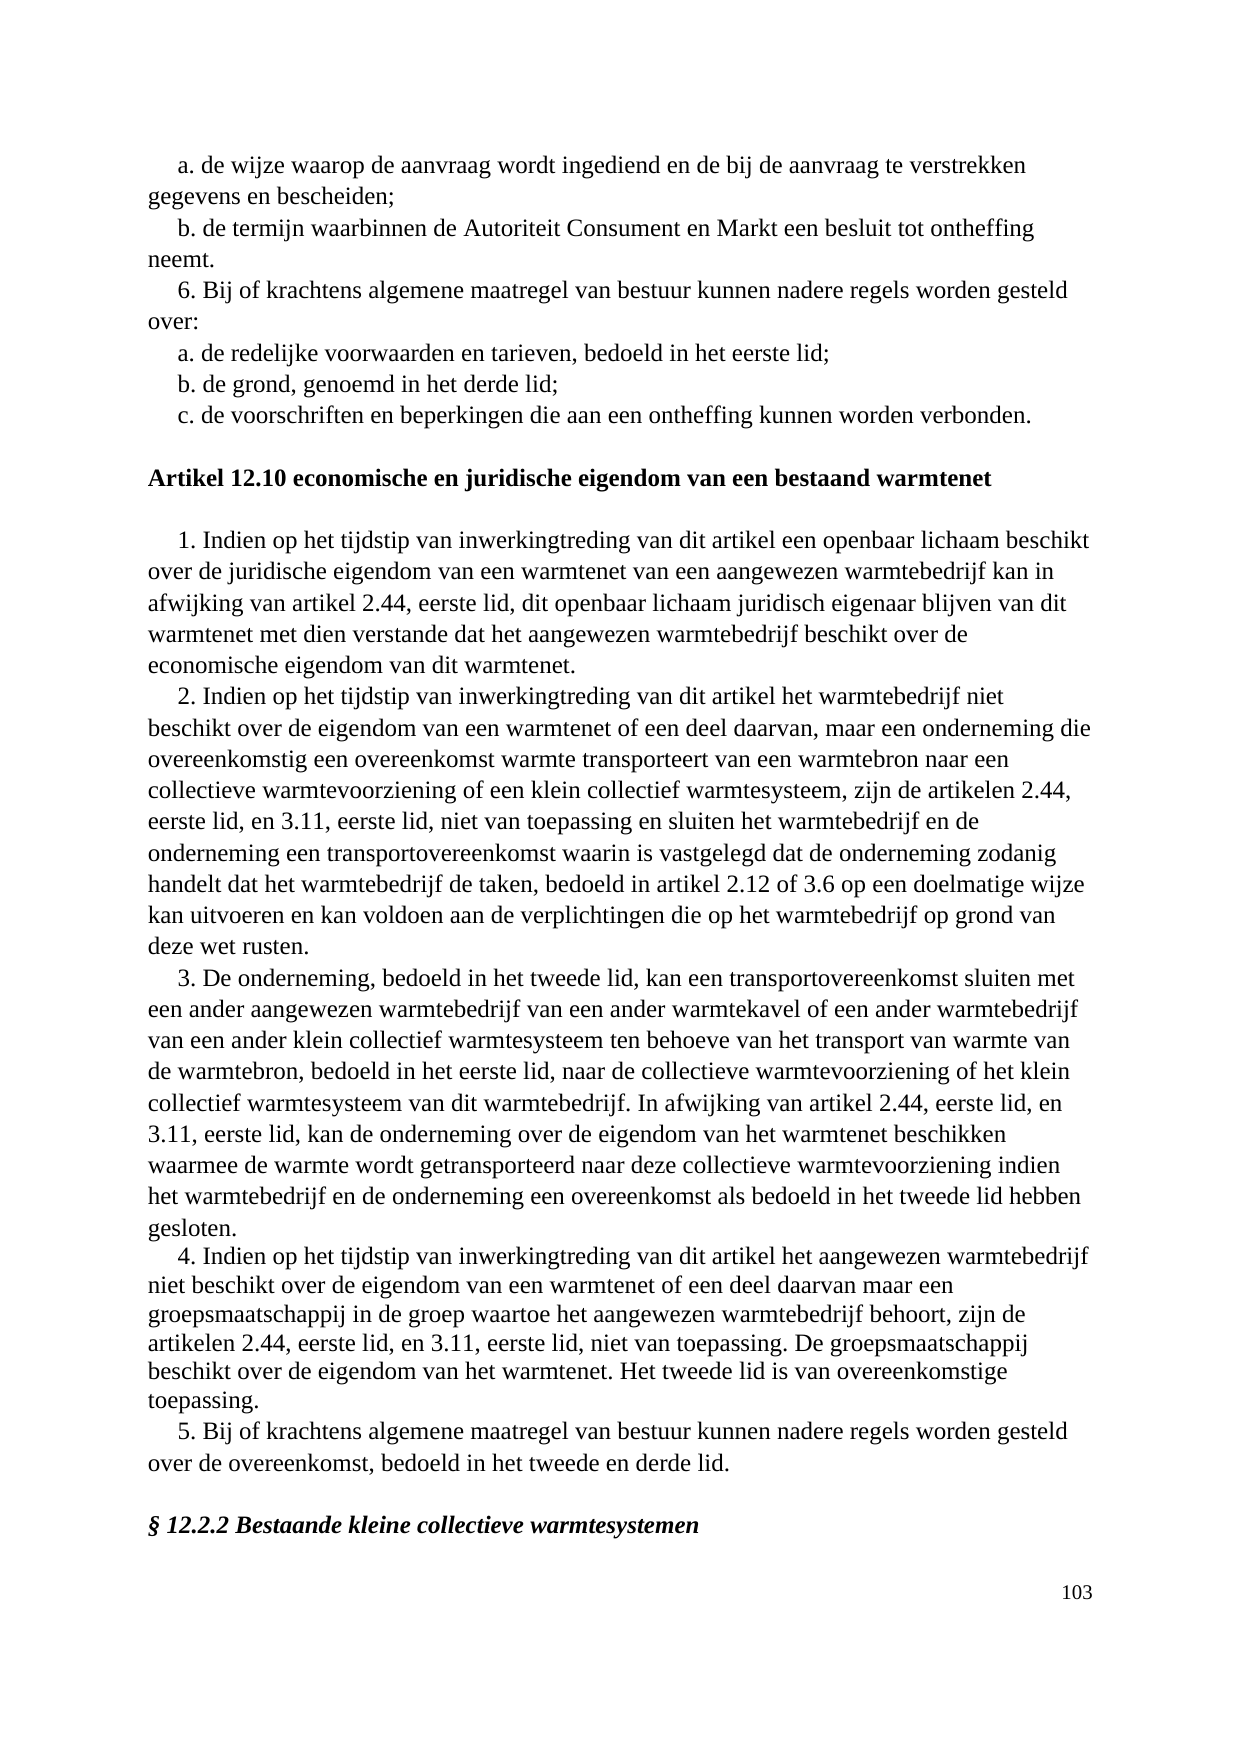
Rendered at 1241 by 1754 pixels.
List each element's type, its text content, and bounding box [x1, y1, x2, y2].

text a. de wijze waarop de aanvraag wordt ingediend en de bij de aanvraag te verstrekken gegevens en bescheiden; [148, 148, 1092, 210]
text Artikel 12.10 economische en juridische eigendom van een bestaand warmtenet [148, 460, 1092, 491]
text 4. Indien op het tijdstip van inwerkingtreding van dit artikel het aangewezen warmtebedrijf niet beschikt over de eigendom van een warmtenet of een deel daarvan maar een groepsmaatschappij in de groep waartoe het aangewezen warmtebedrijf behoort, zijn de artikelen 2.44, eerste lid, en 3.11, eerste lid, niet van toepassing. De groepsmaatschappij beschikt over de eigendom van het warmtenet. Het tweede lid is van overeenkomstige toepassing. [148, 1241, 1092, 1414]
text 2. Indien op het tijdstip van inwerkingtreding van dit artikel het warmtebedrijf niet beschikt over de eigendom van een warmtenet of een deel daarvan, maar een onderneming die overeenkomstig een overeenkomst warmte transporteert van een warmtebron naar een collectieve warmtevoorziening of een klein collectief warmtesysteem, zijn de artikelen 2.44, eerste lid, en 3.11, eerste lid, niet van toepassing en sluiten het warmtebedrijf en de onderneming een transportovereenkomst waarin is vastgelegd dat de onderneming zodanig handelt dat het warmtebedrijf de taken, bedoeld in artikel 2.12 of 3.6 op een doelmatige wijze kan uitvoeren en kan voldoen aan de verplichtingen die op het warmtebedrijf op grond van deze wet rusten. [148, 679, 1092, 960]
text 1. Indien op het tijdstip van inwerkingtreding van dit artikel een openbaar lichaam beschikt over de juridische eigendom van een warmtenet van een aangewezen warmtebedrijf kan in afwijking van artikel 2.44, eerste lid, dit openbaar lichaam juridisch eigenaar blijven van dit warmtenet met dien verstande dat het aangewezen warmtebedrijf beschikt over de economische eigendom van dit warmtenet. [148, 523, 1092, 679]
text a. de redelijke voorwaarden en tarieven, bedoeld in het eerste lid; [148, 335, 1092, 366]
text b. de grond, genoemd in het derde lid; [148, 366, 1092, 398]
text 6. Bij of krachtens algemene maatregel van bestuur kunnen nadere regels worden gesteld over: [148, 273, 1092, 335]
text 3. De onderneming, bedoeld in het tweede lid, kan een transportovereenkomst sluiten met een ander aangewezen warmtebedrijf van een ander warmtekavel of een ander warmtebedrijf van een ander klein collectief warmtesysteem ten behoeve van het transport van warmte van de warmtebron, bedoeld in het eerste lid, naar de collectieve warmtevoorziening of het klein collectief warmtesysteem van dit warmtebedrijf. In afwijking van artikel 2.44, eerste lid, en 3.11, eerste lid, kan de onderneming over de eigendom van het warmtenet beschikken waarmee de warmte wordt getransporteerd naar deze collectieve warmtevoorziening indien het warmtebedrijf en de onderneming een overeenkomst als bedoeld in het tweede lid hebben gesloten. [148, 960, 1092, 1241]
text 5. Bij of krachtens algemene maatregel van bestuur kunnen nadere regels worden gesteld over de overeenkomst, bedoeld in het tweede en derde lid. [148, 1414, 1092, 1476]
text § 12.2.2 Bestaande kleine collectieve warmtesystemen [148, 1508, 1092, 1539]
text c. de voorschriften en beperkingen die aan een ontheffing kunnen worden verbonden. [148, 398, 1092, 429]
text b. de termijn waarbinnen de Autoriteit Consument en Markt een besluit tot ontheffing neemt. [148, 210, 1092, 273]
